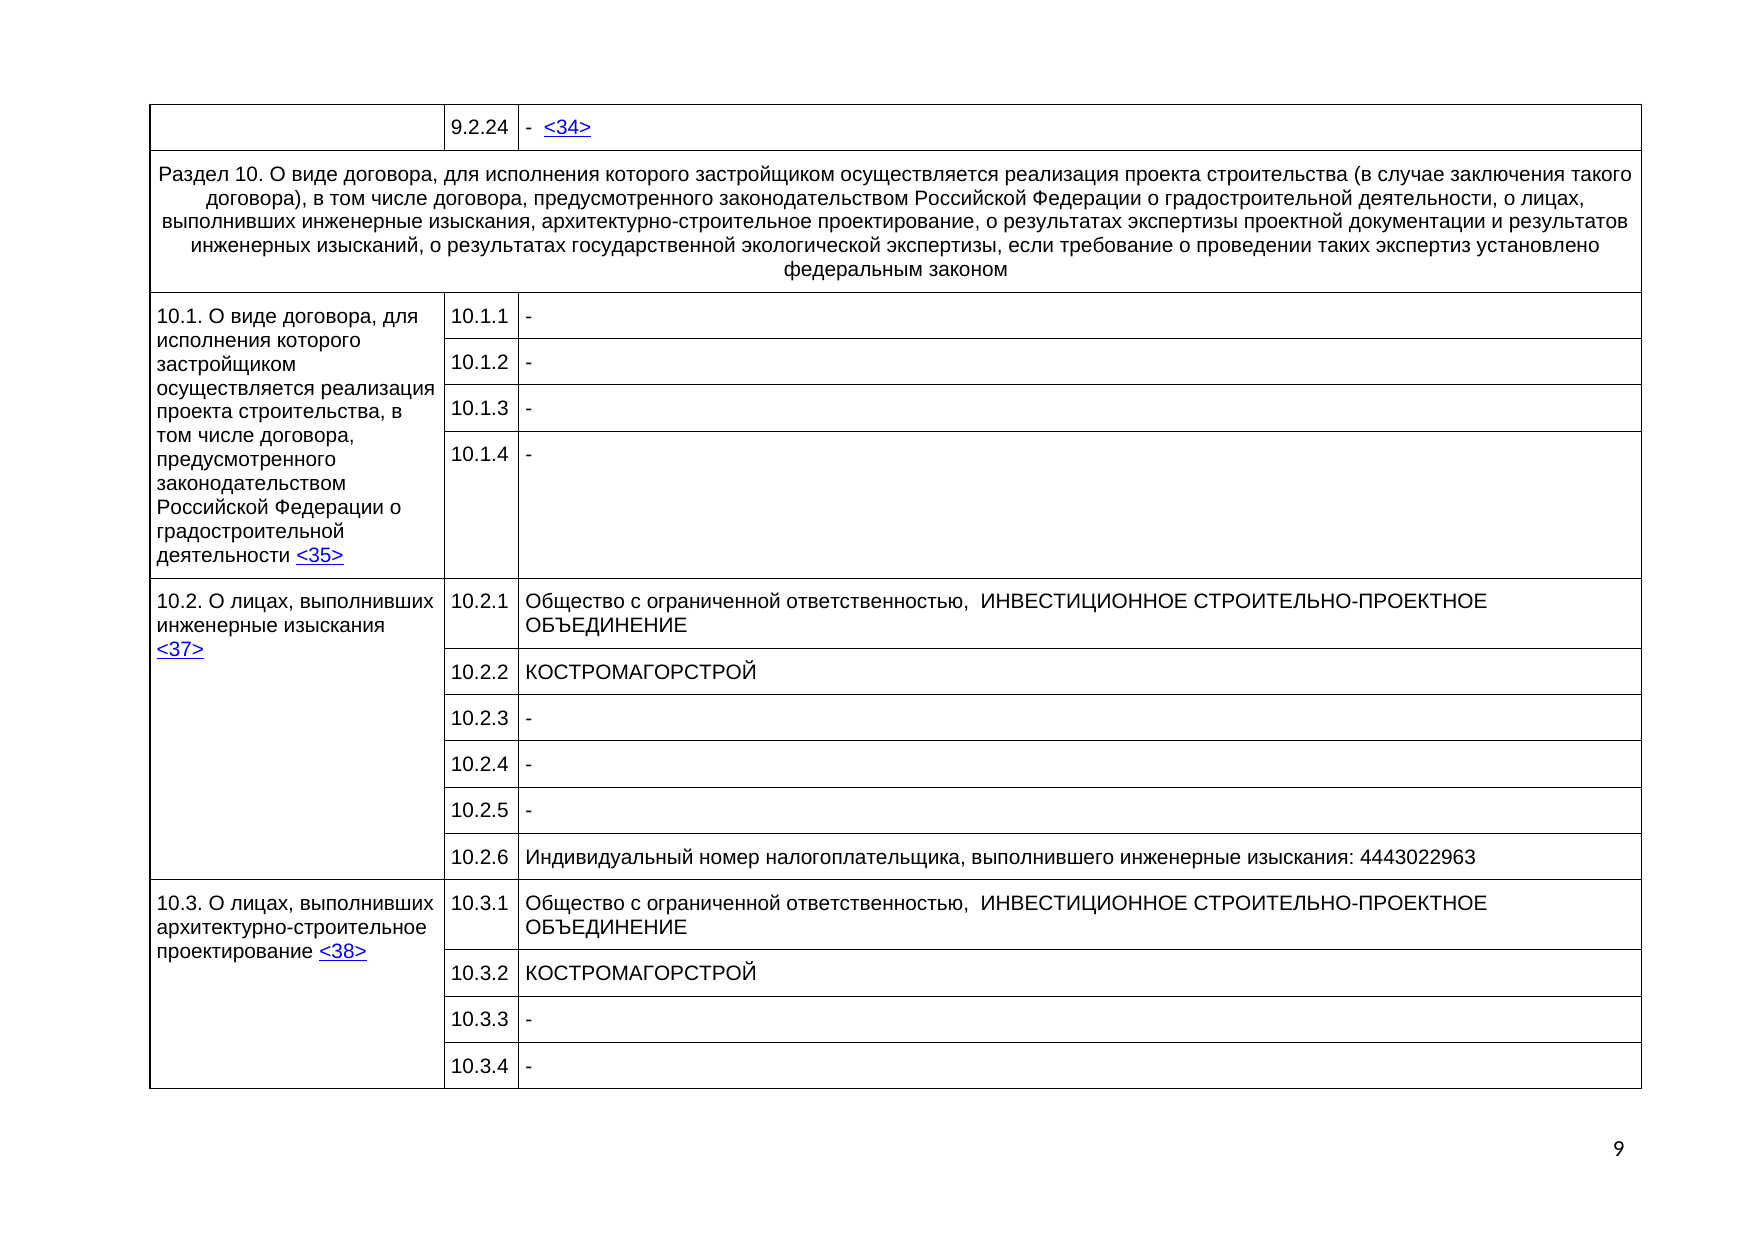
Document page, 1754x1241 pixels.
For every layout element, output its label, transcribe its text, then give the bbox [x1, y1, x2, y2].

table_cell 10.2.6 [445, 834, 518, 879]
table_cell КОСТРОМАГОРСТРОЙ [519, 649, 1641, 694]
table_cell 10.1.3 [445, 385, 518, 431]
table_cell 10.2.5 [445, 788, 518, 833]
table_cell - [519, 695, 1641, 740]
table_cell Общество с ограниченной ответственностью, ИНВЕСТИЦИОННОЕ СТРОИТЕЛЬНО-ПРОЕКТНОЕ ОБЪЕДИНЕНИЕ [519, 579, 1641, 648]
table_cell Индивидуальный номер налогоплательщика, выполнившего инженерные изыскания: 4443022963 [519, 834, 1641, 879]
table_cell 10.2.1 [445, 579, 518, 648]
table_cell - [519, 1043, 1641, 1088]
table_cell Общество с ограниченной ответственностью, ИНВЕСТИЦИОННОЕ СТРОИТЕЛЬНО-ПРОЕКТНОЕ ОБЪЕДИНЕНИЕ [519, 880, 1641, 949]
table_cell - [519, 741, 1641, 787]
table_cell - <34> [519, 105, 1641, 150]
table_cell КОСТРОМАГОРСТРОЙ [519, 950, 1641, 996]
table_cell - [519, 432, 1641, 578]
table_cell 10.2. О лицах, выполнивших инженерные изыскания <37> [151, 579, 444, 879]
table_cell 10.3. О лицах, выполнивших архитектурно-строительное проектирование <38> [151, 880, 444, 1088]
table_cell - [519, 385, 1641, 431]
table_cell 10.3.3 [445, 997, 518, 1042]
table_cell - [519, 293, 1641, 338]
table_cell Раздел 10. О виде договора, для исполнения которого застройщиком осуществляется реализация проекта строительства (в случае заключения такого договора), в том числе договора, предусмотренного законодательством Российской Федерации о градостроительной деятельности, о лицах, выполнивших инженерные изыскания, архитектурно-строительное проектирование, о результатах экспертизы проектной документации и результатов инженерных изысканий, о результатах государственной экологической экспертизы, если требование о проведении таких экспертиз установлено федеральным законом [151, 151, 1641, 292]
table_cell 10.1. О виде договора, для исполнения которого застройщиком осуществляется реализация проекта строительства, в том числе договора, предусмотренного законодательством Российской Федерации о градостроительной деятельности <35> [151, 293, 444, 578]
table_cell 9.2.24 [445, 105, 518, 150]
table_cell 10.3.1 [445, 880, 518, 949]
table_cell 10.2.2 [445, 649, 518, 694]
table_cell 10.1.1 [445, 293, 518, 338]
table_cell 10.3.4 [445, 1043, 518, 1088]
table_cell 10.3.2 [445, 950, 518, 996]
table_cell - [519, 997, 1641, 1042]
table_cell 10.2.3 [445, 695, 518, 740]
table_cell - [519, 339, 1641, 384]
table_cell 10.1.4 [445, 432, 518, 578]
table_cell 10.2.4 [445, 741, 518, 787]
table_cell - [519, 788, 1641, 833]
table_cell 10.1.2 [445, 339, 518, 384]
